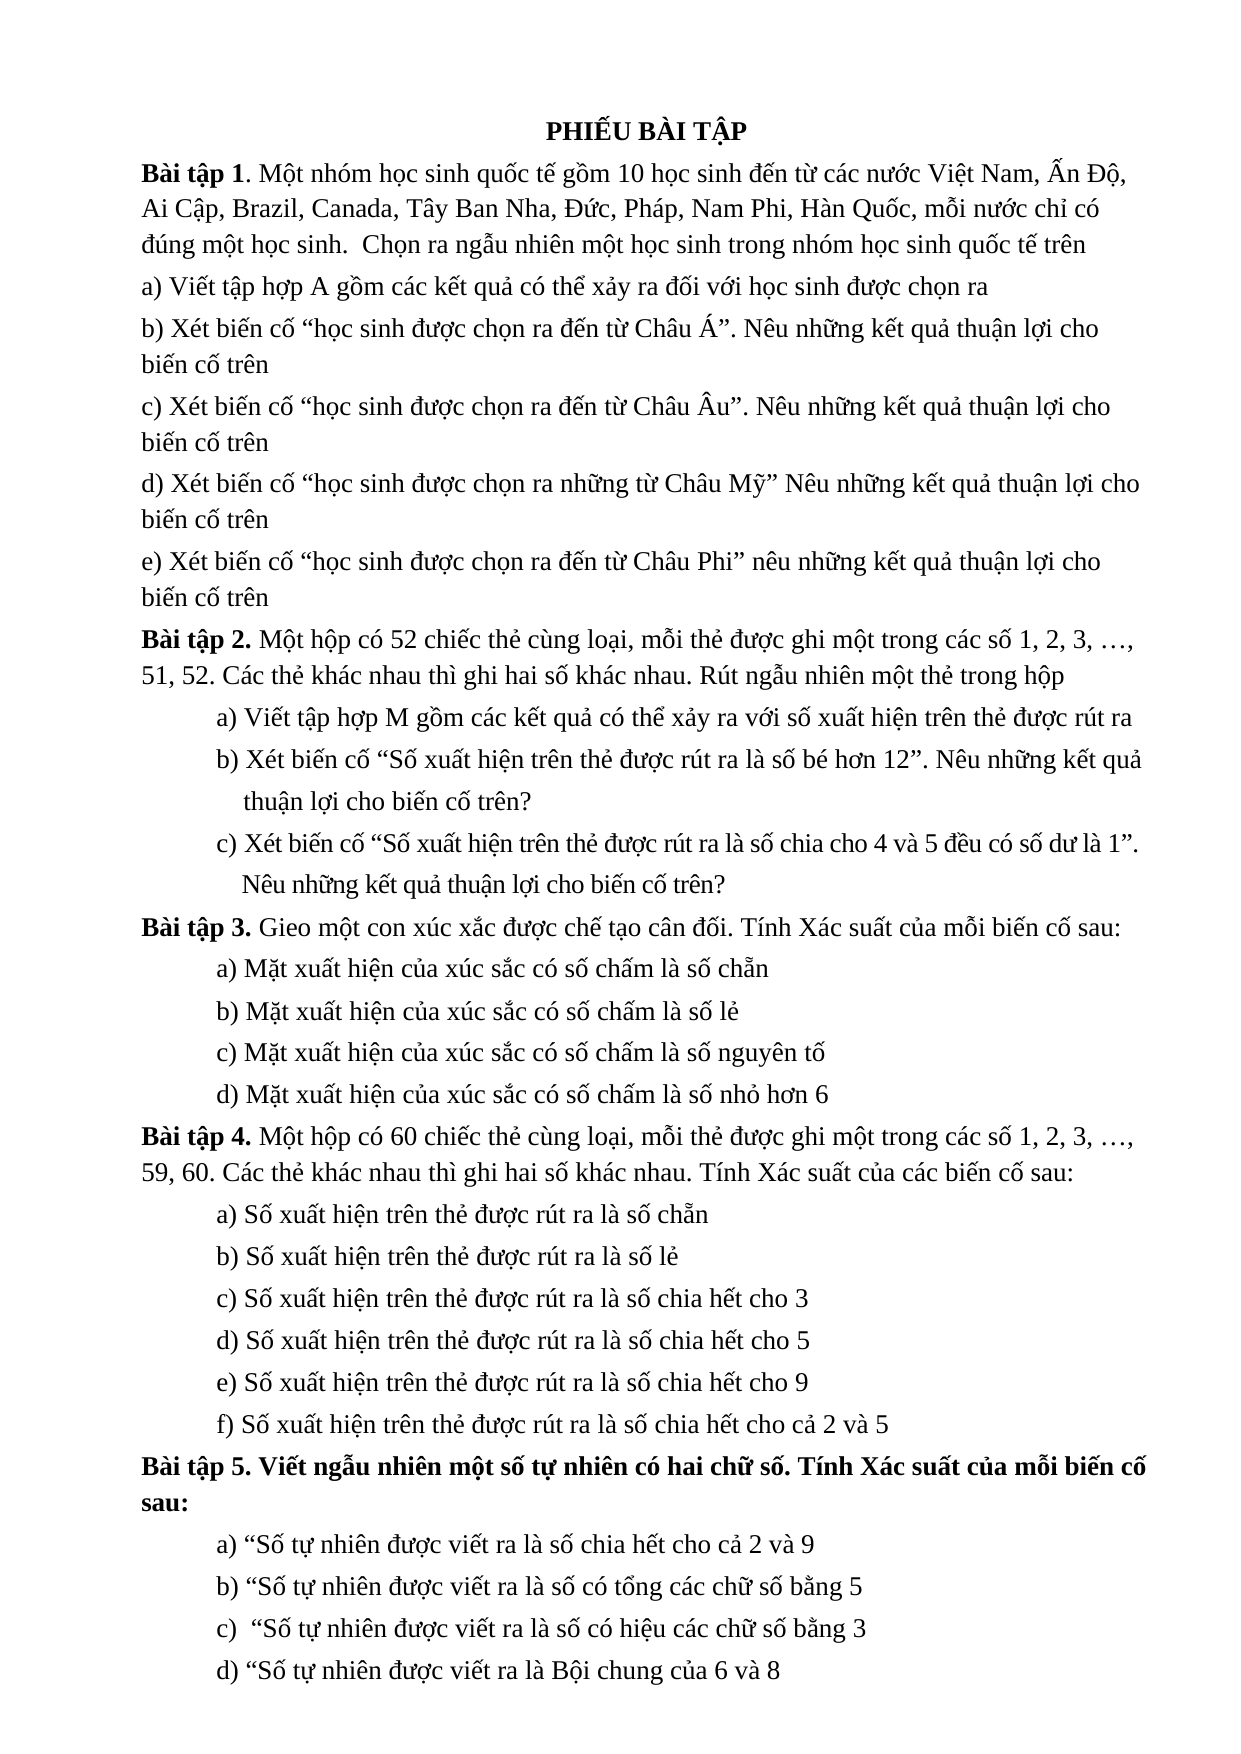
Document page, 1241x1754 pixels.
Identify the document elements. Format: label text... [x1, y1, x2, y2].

text thuận lợi cho biến cố trên? [141, 785, 1152, 816]
text c) Mặt xuất hiện của xúc sắc có số chấm là số nguyên tố [141, 1037, 1152, 1068]
text Bài tập 2. Một hộp có 52 chiếc thẻ cùng loại, mỗi thẻ được ghi một trong các số 1, 2, 3, …, 51, 52. Các thẻ khác nhau thì ghi hai số khác nhau. Rút ngẫu nhiên một thẻ trong hộp [141, 623, 1152, 690]
text d) “Số tự nhiên được viết ra là Bội chung của 6 và 8 [141, 1654, 1152, 1685]
text Bài tập 5. Viết ngẫu nhiên một số tự nhiên có hai chữ số. Tính Xác suất của mỗi biến cố sau: [141, 1450, 1152, 1517]
text Bài tập 4. Một hộp có 60 chiếc thẻ cùng loại, mỗi thẻ được ghi một trong các số 1, 2, 3, …, 59, 60. Các thẻ khác nhau thì ghi hai số khác nhau. Tính Xác suất của các biến cố sau: [141, 1121, 1152, 1187]
text b) Mặt xuất hiện của xúc sắc có số chấm là số lẻ [141, 994, 1152, 1026]
text a) Viết tập hợp A gồm các kết quả có thể xảy ra đối với học sinh được chọn ra [141, 270, 1152, 301]
text Bài tập 3. Gieo một con xúc xắc được chế tạo cân đối. Tính Xác suất của mỗi biến cố sau: [141, 911, 1152, 942]
text Bài tập 1. Một nhóm học sinh quốc tế gồm 10 học sinh đến từ các nước Việt Nam, Ấn Độ, Ai Cập, Brazil, Canada, Tây Ban Nha, Đức, Pháp, Nam Phi, Hàn Quốc, mỗi nước chỉ có đúng một học sinh. Chọn ra ngẫu nhiên một học sinh trong nhóm học sinh quốc tế trên [141, 157, 1152, 259]
text a) Số xuất hiện trên thẻ được rút ra là số chẵn [141, 1198, 1152, 1229]
text b) Xét biến cố “Số xuất hiện trên thẻ được rút ra là số bé hơn 12”. Nêu những kết quả [141, 743, 1152, 774]
text Nêu những kết quả thuận lợi cho biến cố trên? [141, 869, 1152, 900]
text c) Xét biến cố “học sinh được chọn ra đến từ Châu Âu”. Nêu những kết quả thuận lợi cho biến cố trên [141, 390, 1152, 457]
text b) Số xuất hiện trên thẻ được rút ra là số lẻ [141, 1240, 1152, 1271]
text d) Mặt xuất hiện của xúc sắc có số chấm là số nhỏ hơn 6 [141, 1078, 1152, 1110]
text d) Xét biến cố “học sinh được chọn ra những từ Châu Mỹ” Nêu những kết quả thuận lợi cho biến cố trên [141, 468, 1152, 534]
text b) “Số tự nhiên được viết ra là số có tổng các chữ số bằng 5 [141, 1570, 1152, 1601]
text a) Mặt xuất hiện của xúc sắc có số chấm là số chẵn [141, 953, 1152, 984]
text f) Số xuất hiện trên thẻ được rút ra là số chia hết cho cả 2 và 5 [141, 1408, 1152, 1439]
text c) Xét biến cố “Số xuất hiện trên thẻ được rút ra là số chia cho 4 và 5 đều có số dư là 1”. [141, 827, 1152, 858]
text a) “Số tự nhiên được viết ra là số chia hết cho cả 2 và 9 [141, 1528, 1152, 1559]
text e) Số xuất hiện trên thẻ được rút ra là số chia hết cho 9 [141, 1366, 1152, 1397]
text c) Số xuất hiện trên thẻ được rút ra là số chia hết cho 3 [141, 1282, 1152, 1313]
text b) Xét biến cố “học sinh được chọn ra đến từ Châu Á”. Nêu những kết quả thuận lợi cho biến cố trên [141, 312, 1152, 379]
text d) Số xuất hiện trên thẻ được rút ra là số chia hết cho 5 [141, 1324, 1152, 1355]
text PHIẾU BÀI TẬP [141, 115, 1152, 146]
text c) “Số tự nhiên được viết ra là số có hiệu các chữ số bằng 3 [141, 1612, 1152, 1643]
text e) Xét biến cố “học sinh được chọn ra đến từ Châu Phi” nêu những kết quả thuận lợi cho biến cố trên [141, 545, 1152, 612]
text a) Viết tập hợp M gồm các kết quả có thể xảy ra với số xuất hiện trên thẻ được rút ra [141, 701, 1152, 732]
